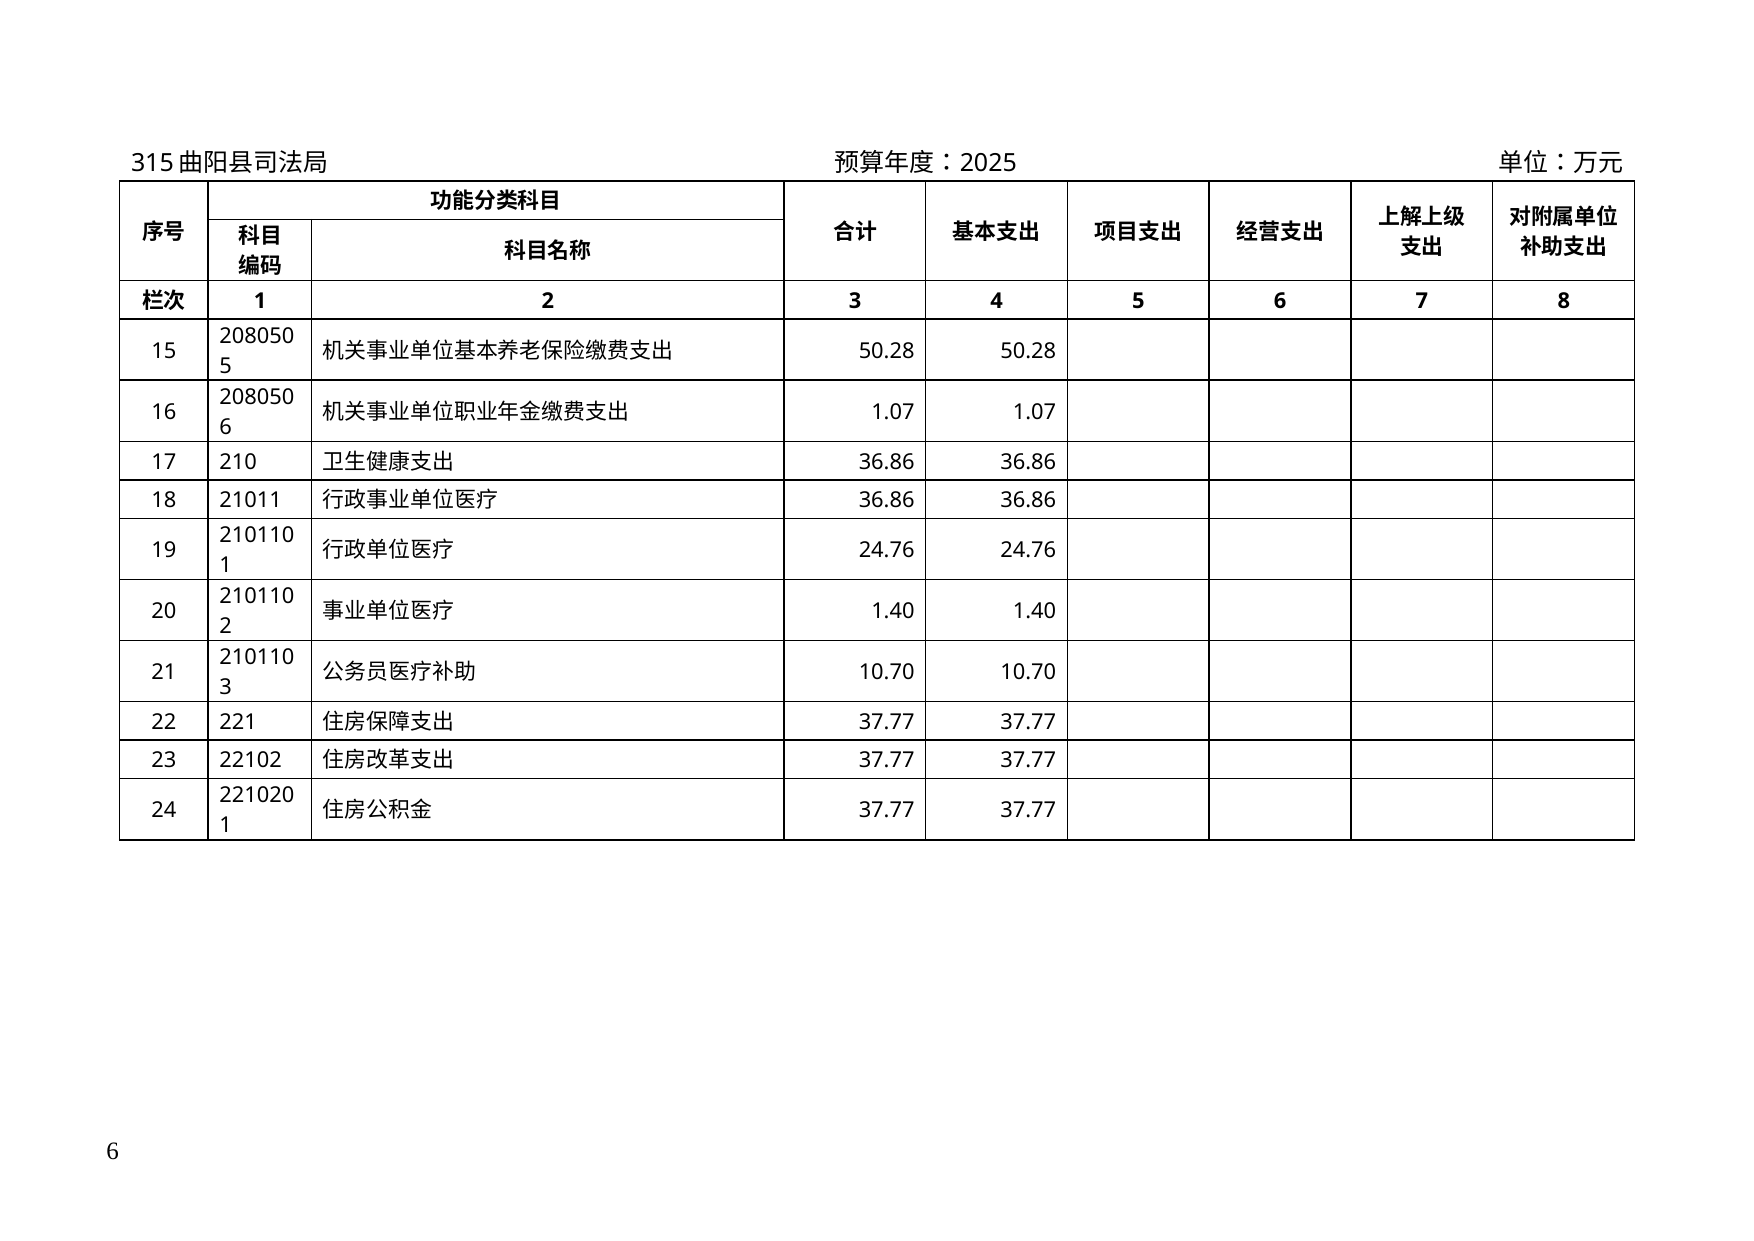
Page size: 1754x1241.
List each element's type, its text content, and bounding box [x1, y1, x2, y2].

table_cell 10.70 [926, 641, 1067, 701]
table_cell [1493, 320, 1634, 379]
table_cell [1493, 580, 1634, 640]
table_cell 24.76 [926, 519, 1067, 578]
table_cell 5 [1068, 281, 1208, 318]
table_cell 37.77 [926, 779, 1067, 839]
table_cell 22102 [209, 741, 311, 778]
table_cell 卫生健康支出 [312, 442, 783, 479]
table_cell [1352, 641, 1492, 701]
table_cell [1493, 641, 1634, 701]
table_header 315曲阳县司法局 [120, 143, 783, 180]
table_cell [1068, 320, 1208, 379]
table_cell 221 [209, 702, 311, 739]
table_cell 基本支出 [926, 182, 1067, 280]
table_cell [1352, 580, 1492, 640]
table_cell [1352, 442, 1492, 479]
table_cell [1210, 741, 1350, 778]
table_cell [1068, 741, 1208, 778]
table_cell 对附属单位补助支出 [1493, 182, 1634, 280]
table_cell 20 [120, 580, 207, 640]
table_cell 24.76 [785, 519, 925, 578]
table_cell 机关事业单位职业年金缴费支出 [312, 381, 783, 441]
table_cell 2101102 [209, 580, 311, 640]
table_cell 行政事业单位医疗 [312, 481, 783, 517]
table_cell 21 [120, 641, 207, 701]
table_cell 1.40 [785, 580, 925, 640]
table_cell 18 [120, 481, 207, 517]
table_cell 50.28 [926, 320, 1067, 379]
table_cell [1352, 320, 1492, 379]
table_cell [1352, 702, 1492, 739]
table_cell [1352, 481, 1492, 517]
table_cell 行政单位医疗 [312, 519, 783, 578]
table_cell [1068, 779, 1208, 839]
table_cell 2210201 [209, 779, 311, 839]
table_cell 7 [1352, 281, 1492, 318]
table_cell 10.70 [785, 641, 925, 701]
table_cell [1068, 381, 1208, 441]
table_cell 37.77 [785, 702, 925, 739]
table_cell [1210, 481, 1350, 517]
table_cell [1068, 442, 1208, 479]
table_cell 36.86 [926, 481, 1067, 517]
table_cell 2080506 [209, 381, 311, 441]
table_cell [1493, 779, 1634, 839]
table_cell 经营支出 [1210, 182, 1350, 280]
table_cell 50.28 [785, 320, 925, 379]
table_cell 36.86 [785, 481, 925, 517]
table_cell 37.77 [926, 741, 1067, 778]
table_cell [1068, 481, 1208, 517]
table_cell [1493, 442, 1634, 479]
table_cell [1210, 442, 1350, 479]
table_cell [1352, 381, 1492, 441]
table_cell [1493, 481, 1634, 517]
table_cell [1493, 741, 1634, 778]
table_cell 21011 [209, 481, 311, 517]
table_cell 1.07 [926, 381, 1067, 441]
table_cell 事业单位医疗 [312, 580, 783, 640]
table_cell [1210, 320, 1350, 379]
table_cell 36.86 [926, 442, 1067, 479]
table_cell 1.40 [926, 580, 1067, 640]
table_cell 23 [120, 741, 207, 778]
table_cell 37.77 [926, 702, 1067, 739]
table_cell 2101101 [209, 519, 311, 578]
table_cell [1352, 779, 1492, 839]
table_cell 24 [120, 779, 207, 839]
table_cell 22 [120, 702, 207, 739]
table_cell 科目名称 [312, 220, 783, 280]
table_cell 住房保障支出 [312, 702, 783, 739]
table_cell [1493, 519, 1634, 578]
table_header 单位：万元 [1068, 143, 1634, 180]
table_cell 1 [209, 281, 311, 318]
table_cell 公务员医疗补助 [312, 641, 783, 701]
table_cell 3 [785, 281, 925, 318]
table_header 预算年度：2025 [785, 143, 1067, 180]
table_cell 功能分类科目 [209, 182, 783, 219]
table_cell [1210, 381, 1350, 441]
table_cell 住房改革支出 [312, 741, 783, 778]
table_cell 16 [120, 381, 207, 441]
table_cell 1.07 [785, 381, 925, 441]
table_cell [1210, 580, 1350, 640]
table_cell 2101103 [209, 641, 311, 701]
table_cell [1068, 580, 1208, 640]
table_cell [1210, 641, 1350, 701]
table_cell 住房公积金 [312, 779, 783, 839]
table_cell 6 [1210, 281, 1350, 318]
table_cell 4 [926, 281, 1067, 318]
table_cell 15 [120, 320, 207, 379]
table_cell 项目支出 [1068, 182, 1208, 280]
table_cell [1068, 519, 1208, 578]
table_cell 8 [1493, 281, 1634, 318]
table_cell 210 [209, 442, 311, 479]
table_cell 19 [120, 519, 207, 578]
table_cell [1210, 779, 1350, 839]
table_cell 2080505 [209, 320, 311, 379]
table_cell 机关事业单位基本养老保险缴费支出 [312, 320, 783, 379]
table_cell [1352, 741, 1492, 778]
table_cell [1352, 519, 1492, 578]
table_cell 37.77 [785, 741, 925, 778]
table_cell 科目 编码 [209, 220, 311, 280]
table_cell [1493, 381, 1634, 441]
table_cell 栏次 [120, 281, 207, 318]
table_cell [1068, 641, 1208, 701]
table_cell [1210, 519, 1350, 578]
table_cell 上解上级 支出 [1352, 182, 1492, 280]
table_cell [1068, 702, 1208, 739]
table_cell 2 [312, 281, 783, 318]
table_cell 37.77 [785, 779, 925, 839]
table_cell 17 [120, 442, 207, 479]
table_cell 合计 [785, 182, 925, 280]
table_cell 序号 [120, 182, 207, 280]
table_cell 36.86 [785, 442, 925, 479]
table_cell [1210, 702, 1350, 739]
table_cell [1493, 702, 1634, 739]
